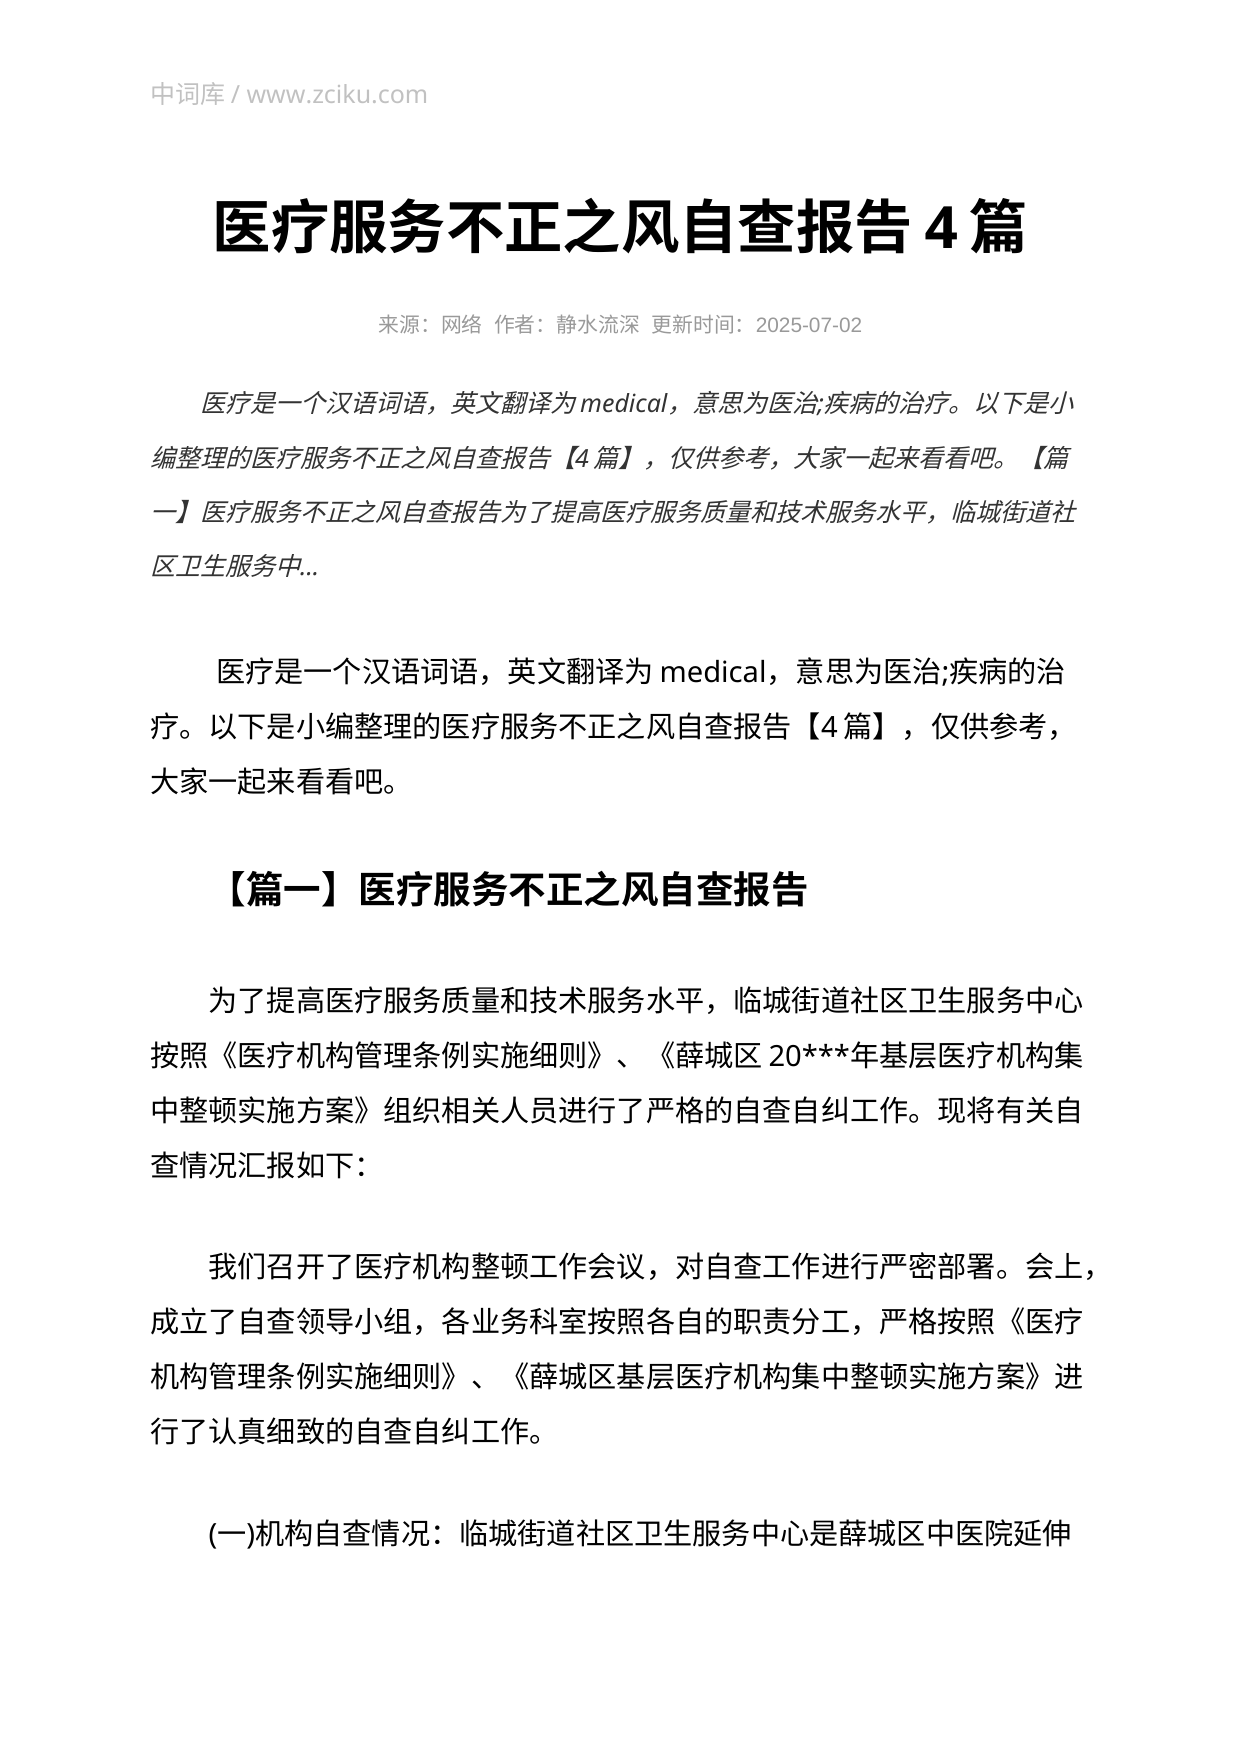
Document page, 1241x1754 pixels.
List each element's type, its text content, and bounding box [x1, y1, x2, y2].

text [150, 1510, 1090, 1553]
text 我们召开了医疗机构整顿工作会议，对自查工作进行严密部署。会上，成立了自查领导小组，各业务科室按照各自的职责分工，严格按照《医疗机构管理条例实施细则》、《薛城区基层医疗机构集中整顿实施方案》进行了认真细致的自查自纠工作。 [150, 1244, 1090, 1451]
subtitle 医疗服务不正之风自查报告4篇 [150, 181, 1090, 266]
text 医疗是一个汉语词语，英文翻译为medical，意思为医治;疾病的治疗。以下是小编整理的医疗服务不正之风自查报告【4篇】，仅供参考，大家一起来看看吧。 [150, 648, 1090, 800]
text 为了提高医疗服务质量和技术服务水平，临城街道社区卫生服务中心按照《医疗机构管理条例实施细则》、《薛城区20***年基层医疗机构集中整顿实施方案》组织相关人员进行了严格的自查自纠工作。现将有关自查情况汇报如下： [150, 977, 1090, 1184]
text 【篇一】医疗服务不正之风自查报告 [150, 860, 1090, 914]
text 医疗是一个汉语词语，英文翻译为medical，意思为医治;疾病的治疗。以下是小编整理的医疗服务不正之风自查报告【4篇】，仅供参考，大家一起来看看吧。【篇一】医疗服务不正之风自查报告为了提高医疗服务质量和技术服务水平，临城街道社区卫生服务中... [150, 384, 1090, 583]
text 来源：网络 作者：静水流深 更新时间：2025-07-02 [150, 313, 1090, 337]
